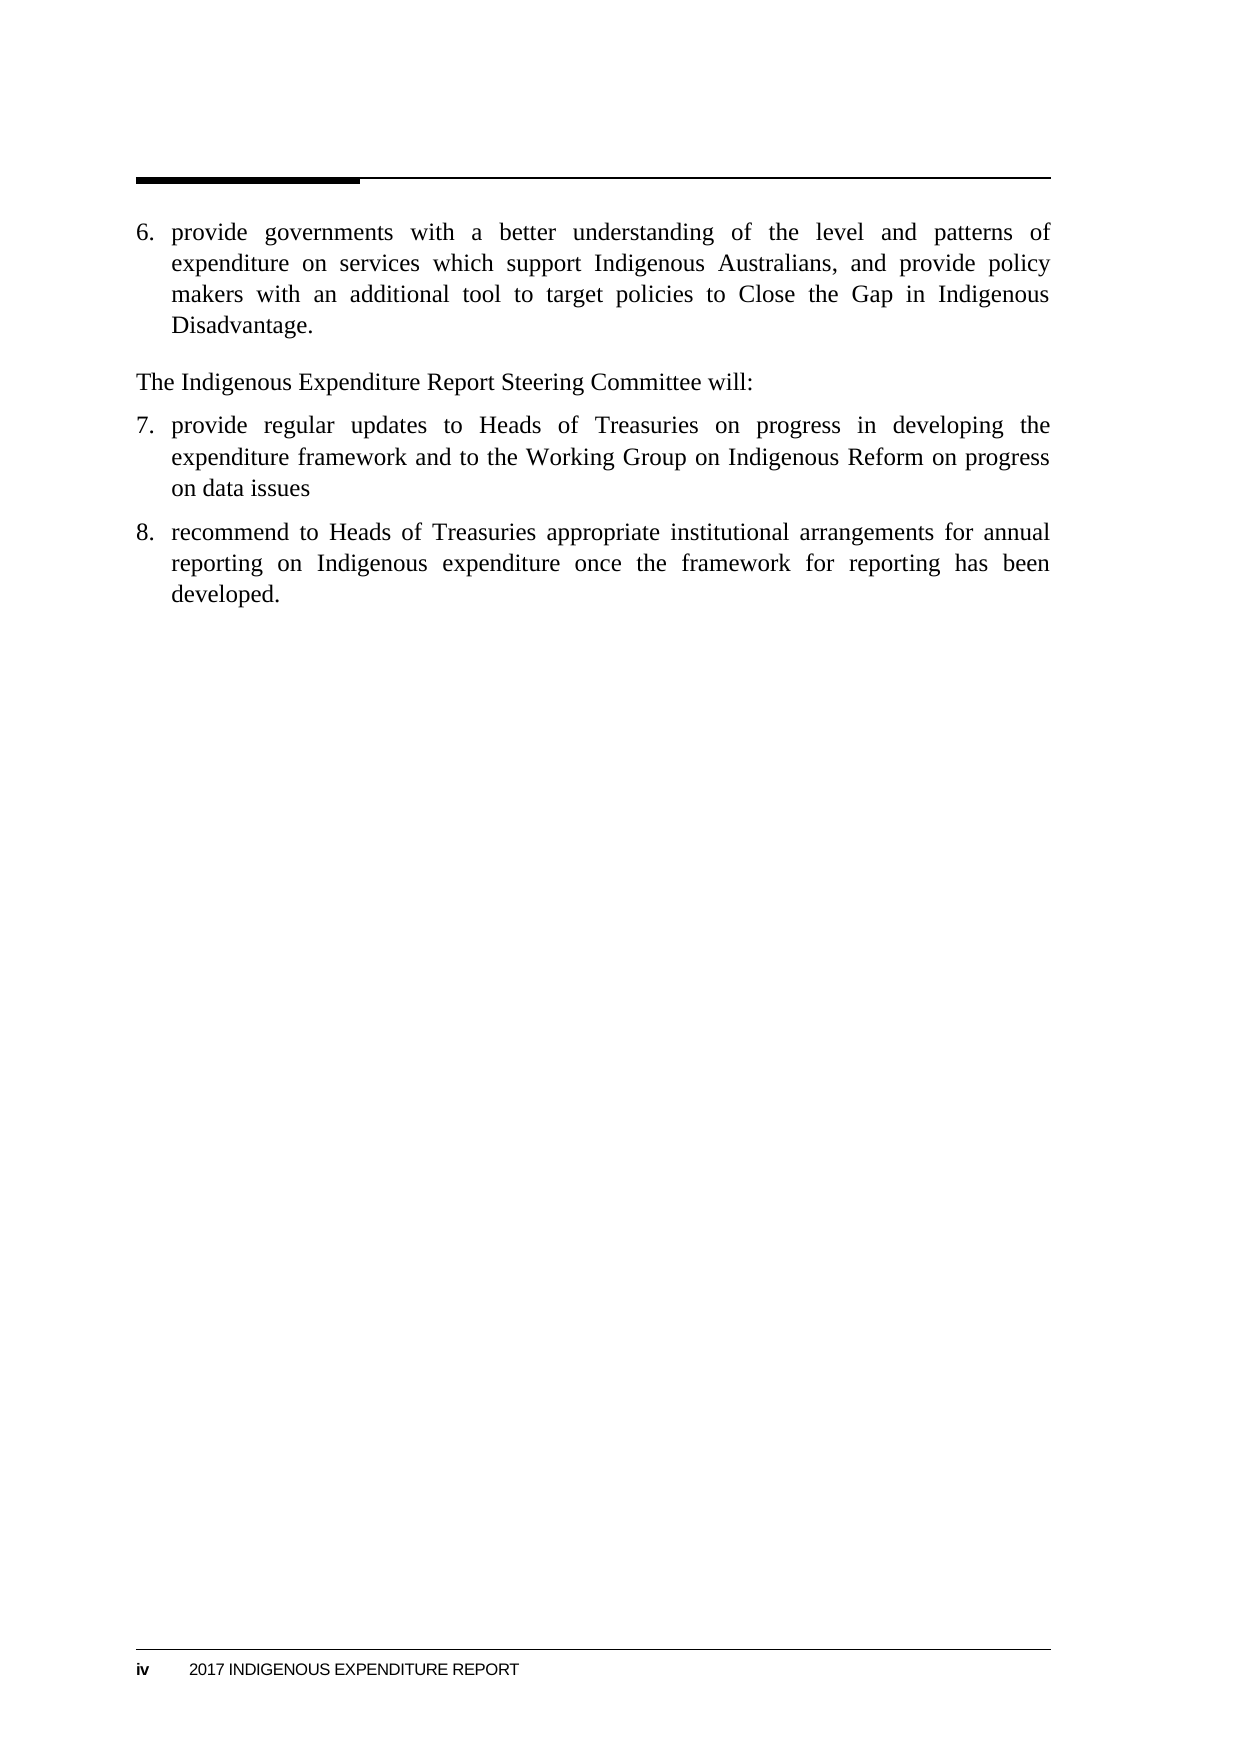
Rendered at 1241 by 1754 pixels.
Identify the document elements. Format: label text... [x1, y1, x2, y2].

list recommend to Heads of Treasuries appropriate institutional arrangements for annual reporting on Indigenous expenditure once the framework for reporting has been developed. [136, 514, 1051, 608]
text The Indigenous Expenditure Report Steering Committee will: [136, 364, 1051, 396]
list provide governments with a better understanding of the level and patterns of expenditure on services which support Indigenous Australians, and provide policy makers with an additional tool to target policies to Close the Gap in Indigenous Disadvantage. [136, 214, 1051, 339]
list provide regular updates to Heads of Treasuries on progress in developing the expenditure framework and to the Working Group on Indigenous Reform on progress on data issues [136, 408, 1051, 502]
